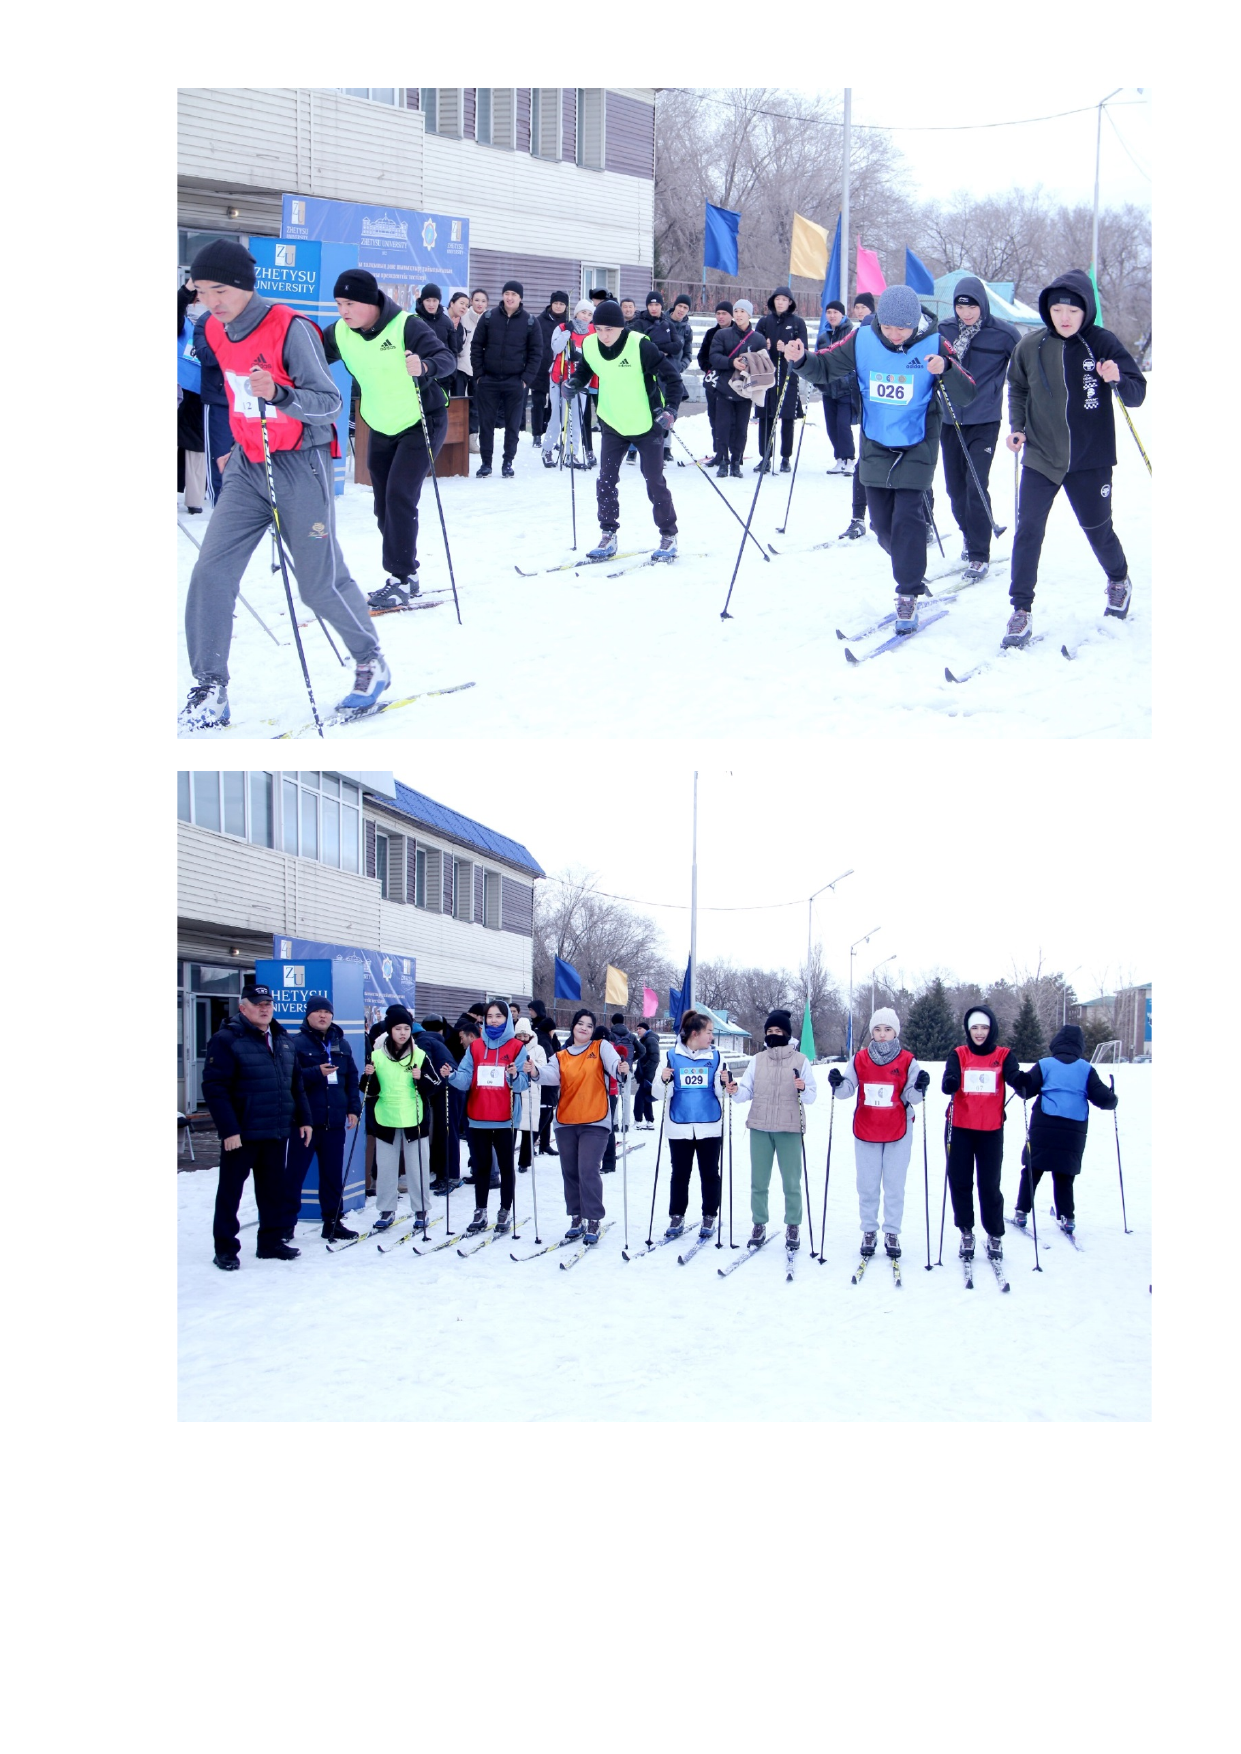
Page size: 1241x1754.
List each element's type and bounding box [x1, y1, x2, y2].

picture [177, 771, 1152, 1422]
picture [177, 88, 1152, 739]
